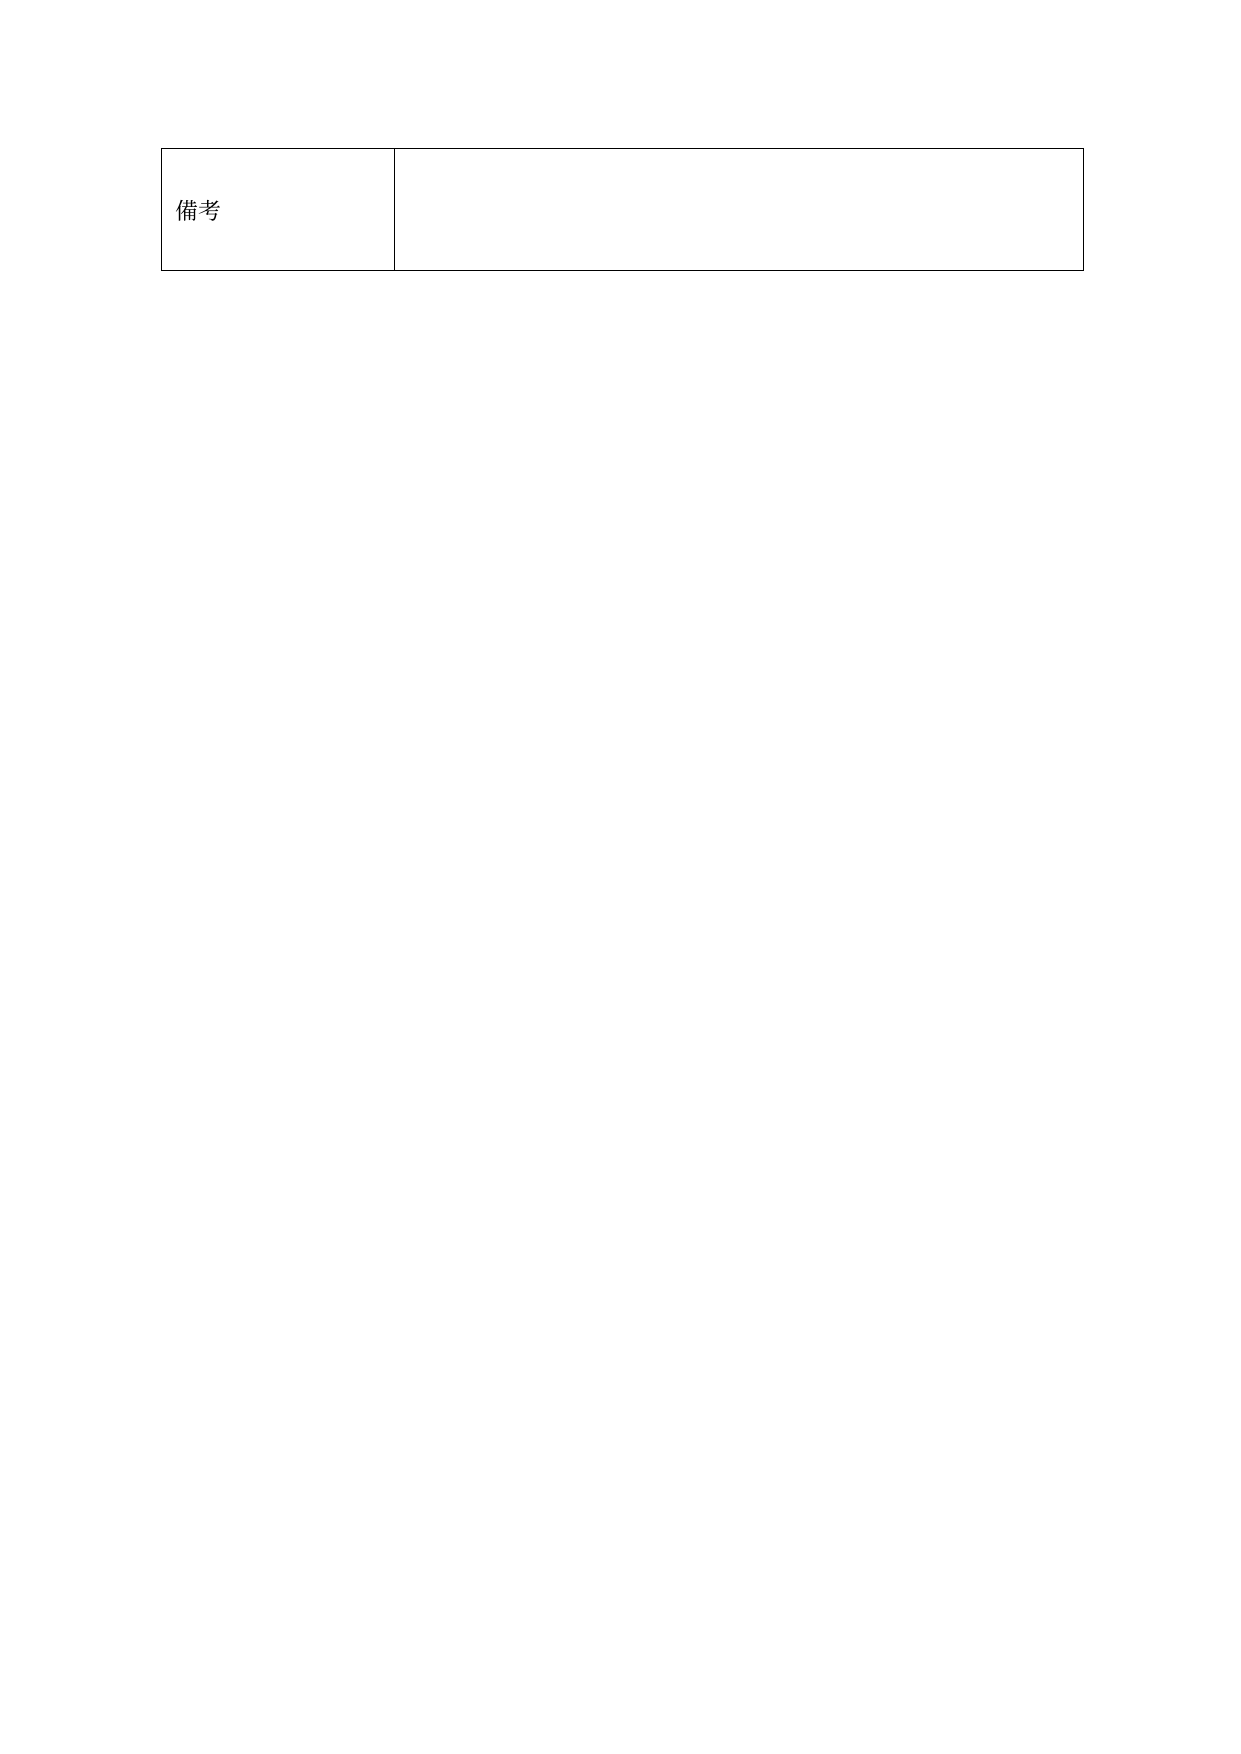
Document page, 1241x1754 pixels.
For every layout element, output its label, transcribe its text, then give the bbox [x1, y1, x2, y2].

table_cell [395, 149, 1083, 270]
table_cell 備考 [162, 149, 394, 270]
